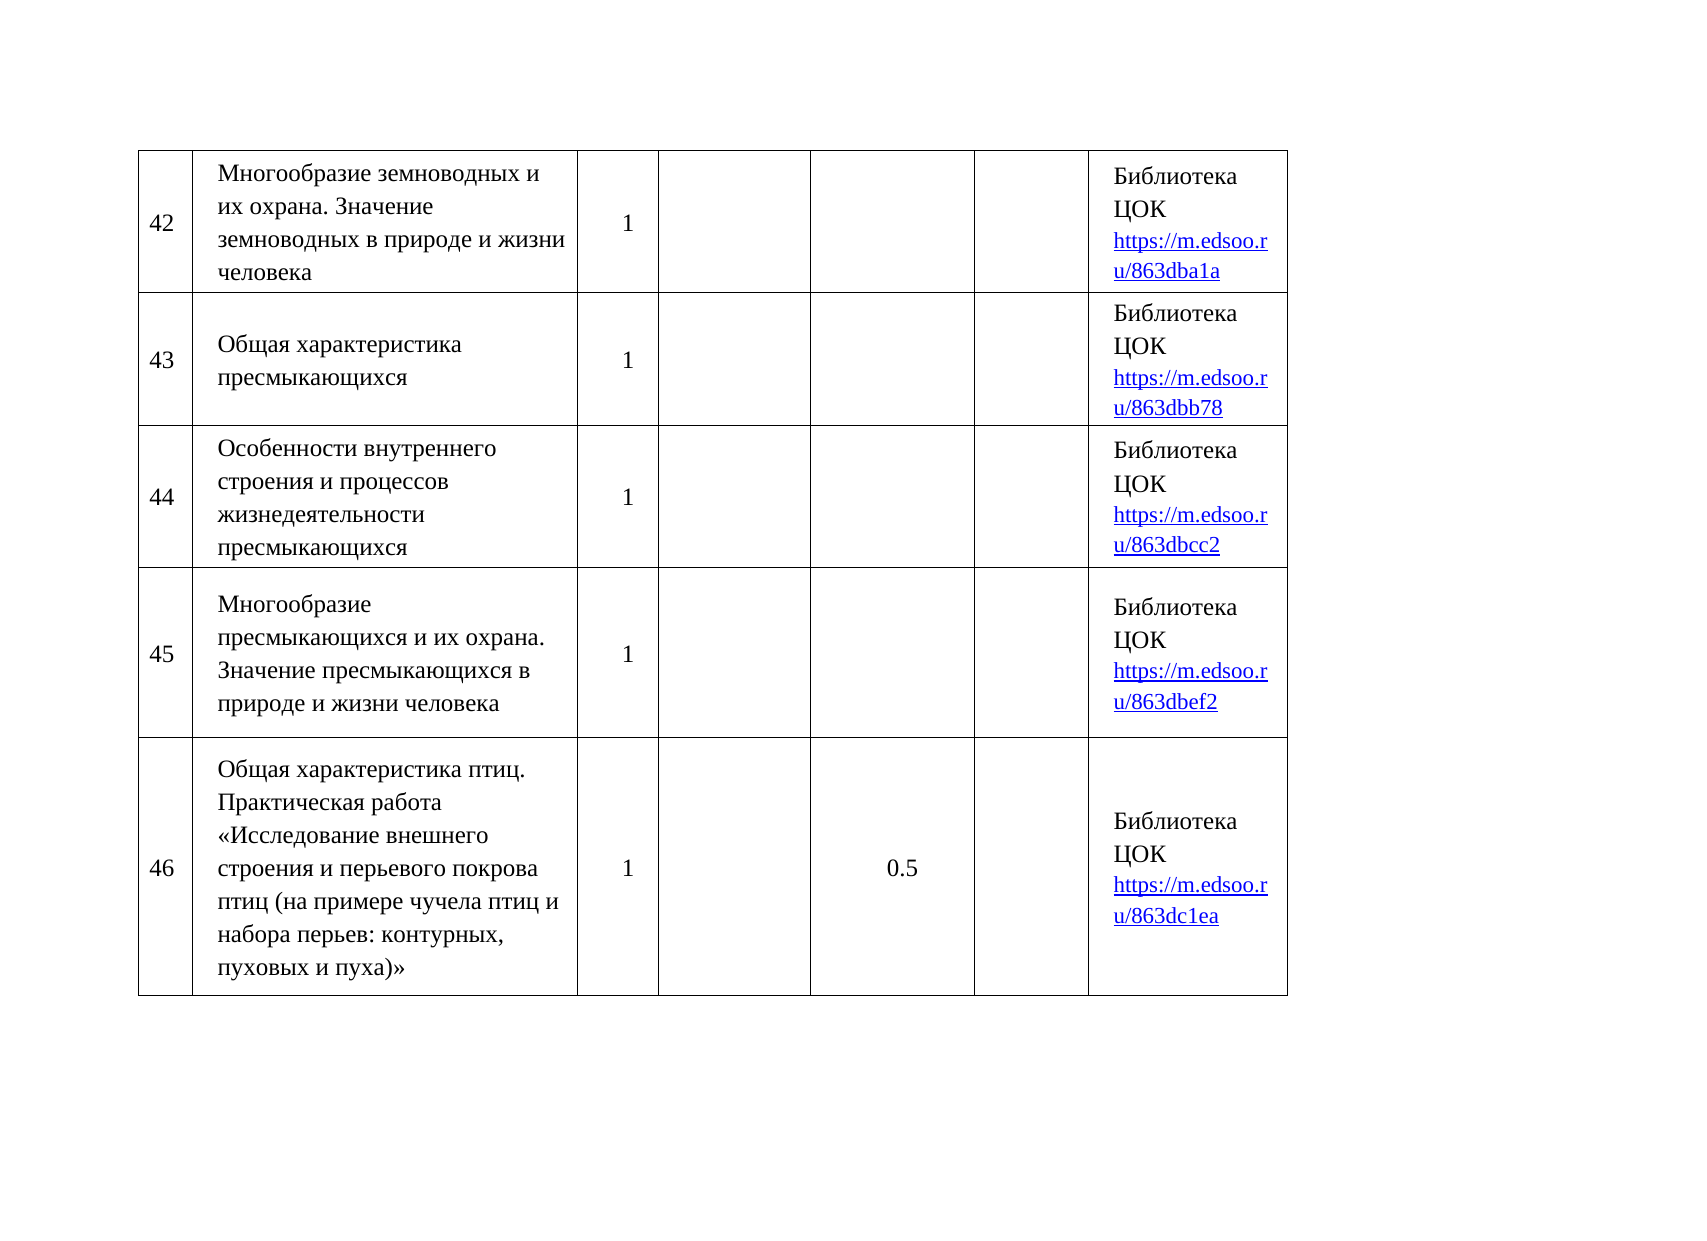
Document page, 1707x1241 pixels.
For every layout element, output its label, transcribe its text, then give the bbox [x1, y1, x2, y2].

table_cell 1 [578, 151, 658, 292]
table_cell Многообразие земноводных и их охрана. Значение земноводных в природе и жизни человека [193, 151, 577, 292]
table_cell Библиотека ЦОК https://m.edsoo.ru/863dbef2 [1089, 568, 1287, 737]
table_cell Общая характеристика пресмыкающихся [193, 293, 577, 424]
table_cell [811, 151, 974, 292]
table_cell [975, 426, 1088, 567]
table_cell 1 [578, 426, 658, 567]
table_cell 1 [578, 568, 658, 737]
table_cell Общая характеристика птиц. Практическая работа «Исследование внешнего строения и перьевого покрова птиц (на примере чучела птиц и набора перьев: контурных, пуховых и пуха)» [193, 738, 577, 995]
table_cell Библиотека ЦОК https://m.edsoo.ru/863dbcc2 [1089, 426, 1287, 567]
table_cell [975, 568, 1088, 737]
table_cell [659, 151, 810, 292]
table_cell [975, 738, 1088, 995]
table_cell Библиотека ЦОК https://m.edsoo.ru/863dbb78 [1089, 293, 1287, 424]
table_cell [975, 293, 1088, 424]
table_cell Библиотека ЦОК https://m.edsoo.ru/863dc1ea [1089, 738, 1287, 995]
table_cell 42 [139, 151, 192, 292]
table_cell 45 [139, 568, 192, 737]
table_cell [811, 293, 974, 424]
table_cell 44 [139, 426, 192, 567]
table_cell 46 [139, 738, 192, 995]
table_cell Многообразие пресмыкающихся и их охрана. Значение пресмыкающихся в природе и жизни человека [193, 568, 577, 737]
table_cell [659, 568, 810, 737]
table_cell 1 [578, 738, 658, 995]
table_cell 0.5 [811, 738, 974, 995]
table_cell [659, 426, 810, 567]
table_cell [975, 151, 1088, 292]
table_cell [659, 293, 810, 424]
table_cell 1 [578, 293, 658, 424]
table_cell [811, 426, 974, 567]
table_cell Особенности внутреннего строения и процессов жизнедеятельности пресмыкающихся [193, 426, 577, 567]
table_cell Библиотека ЦОК https://m.edsoo.ru/863dba1a [1089, 151, 1287, 292]
table_cell 43 [139, 293, 192, 424]
table_cell [811, 568, 974, 737]
table_cell [659, 738, 810, 995]
